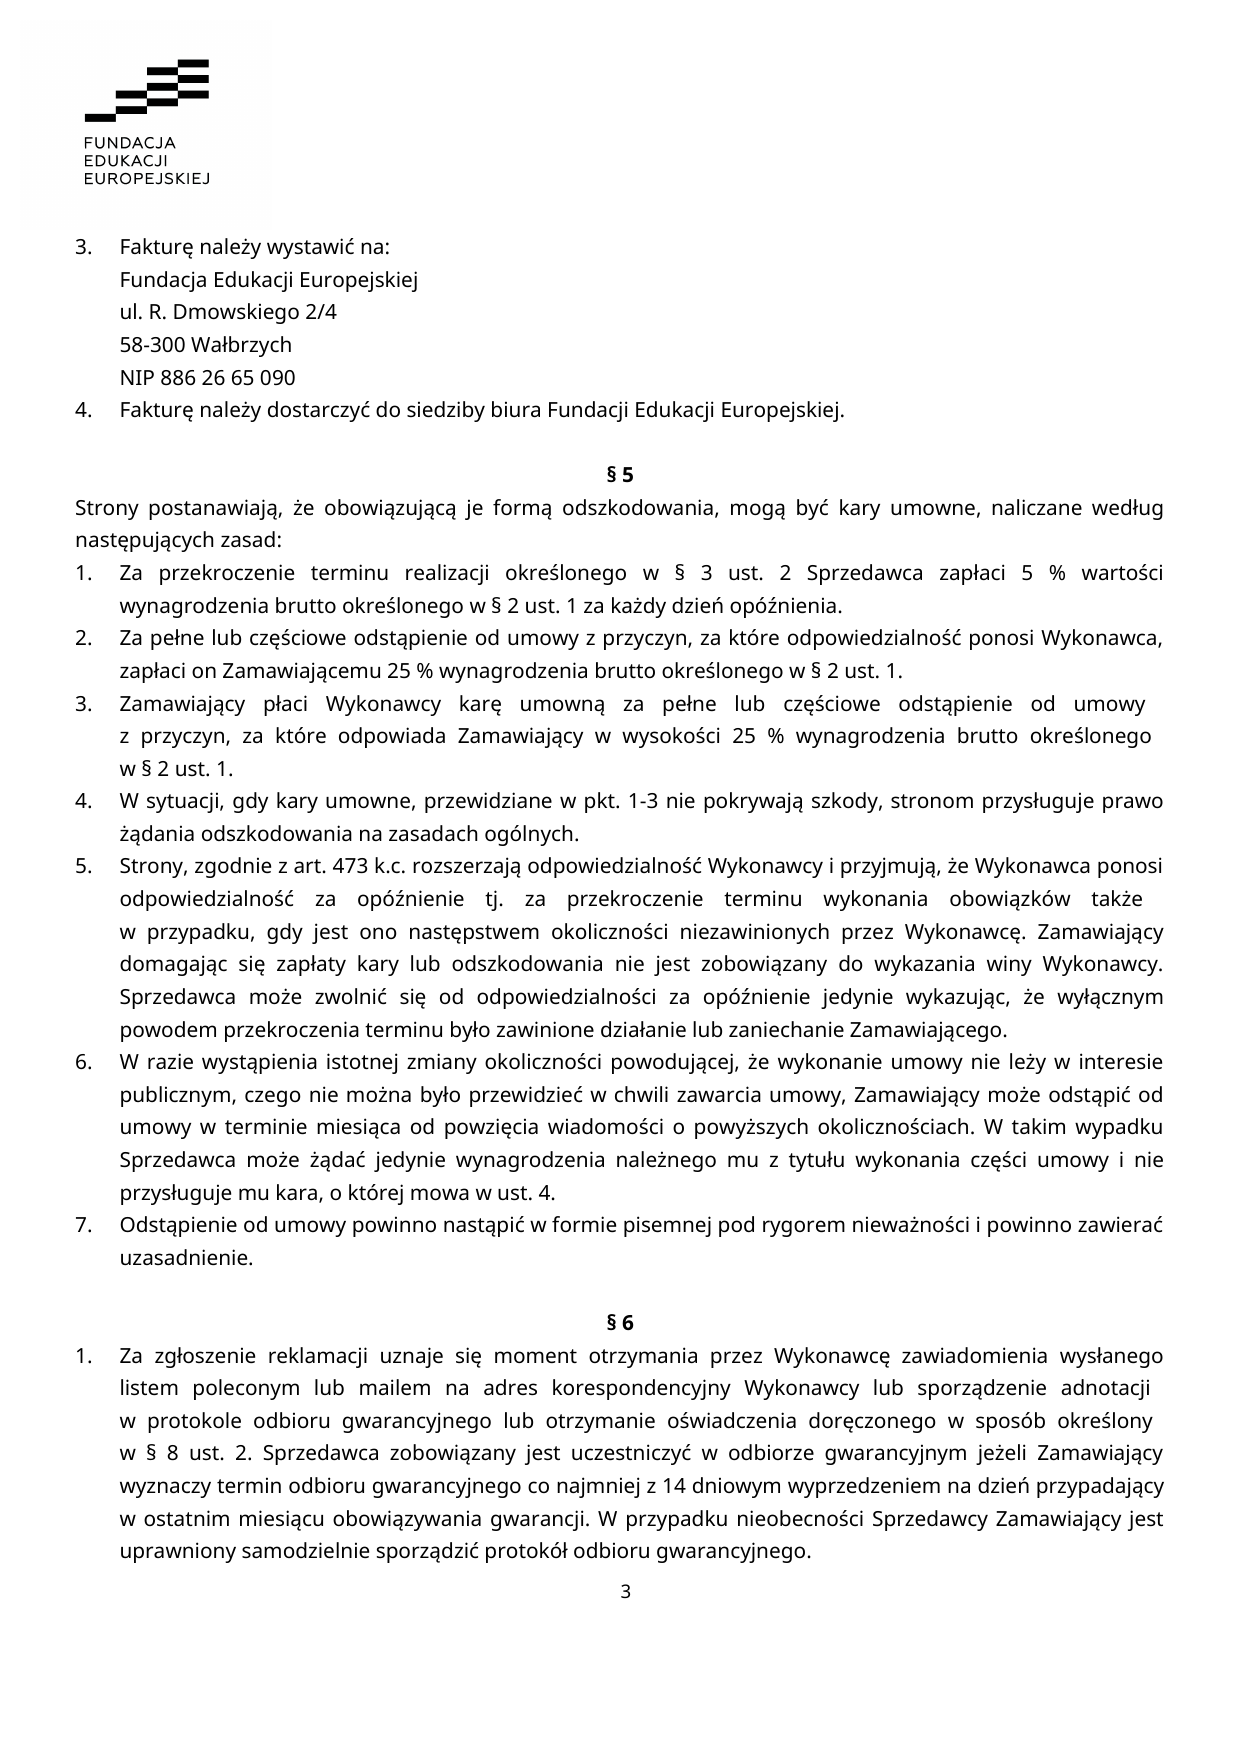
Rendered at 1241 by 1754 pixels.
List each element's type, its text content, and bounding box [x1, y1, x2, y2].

text NIP 886 26 65 090 [119, 363, 1165, 391]
list Za zgłoszenie reklamacji uznaje się moment otrzymania przez Wykonawcę zawiadomienia wysłanego listem poleconym lub mailem na adres korespondencyjny Wykonawcy lub sporządzenie adnotacji w protokole odbioru gwarancyjnego lub otrzymanie oświadczenia doręczonego w sposób określony w § 8 ust. 2. Sprzedawca zobowiązany jest uczestniczyć w odbiorze gwarancyjnym jeżeli Zamawiający wyznaczy termin odbioru gwarancyjnego co najmniej z 14 dniowym wyprzedzeniem na dzień przypadający w ostatnim miesiącu obowiązywania gwarancji. W przypadku nieobecności Sprzedawcy Zamawiający jest uprawniony samodzielnie sporządzić protokół odbioru gwarancyjnego. [75, 1341, 1165, 1565]
list W razie wystąpienia istotnej zmiany okoliczności powodującej, że wykonanie umowy nie leży w interesie publicznym, czego nie można było przewidzieć w chwili zawarcia umowy, Zamawiający może odstąpić od umowy w terminie miesiąca od powzięcia wiadomości o powyższych okolicznościach. W takim wypadku Sprzedawca może żądać jedynie wynagrodzenia należnego mu z tytułu wykonania części umowy i nie przysługuje mu kara, o której mowa w ust. 4. [75, 1047, 1165, 1206]
text § 6 [75, 1308, 1165, 1337]
list Za pełne lub częściowe odstąpienie od umowy z przyczyn, za które odpowiedzialność ponosi Wykonawca, zapłaci on Zamawiającemu 25 % wynagrodzenia brutto określonego w § 2 ust. 1. [75, 623, 1165, 684]
list Zamawiający płaci Wykonawcy karę umowną za pełne lub częściowe odstąpienie od umowy z przyczyn, za które odpowiada Zamawiający w wysokości 25 % wynagrodzenia brutto określonego w § 2 ust. 1. [75, 689, 1165, 782]
text ul. R. Dmowskiego 2/4 [119, 297, 1165, 326]
picture [20, 20, 273, 230]
text 58-300 Wałbrzych [119, 330, 1165, 358]
text Fundacja Edukacji Europejskiej [119, 265, 1165, 293]
list W sytuacji, gdy kary umowne, przewidziane w pkt. 1-3 nie pokrywają szkody, stronom przysługuje prawo żądania odszkodowania na zasadach ogólnych. [75, 786, 1165, 847]
text Strony postanawiają, że obowiązującą je formą odszkodowania, mogą być kary umowne, naliczane według następujących zasad: [75, 493, 1165, 554]
list Strony, zgodnie z art. 473 k.c. rozszerzają odpowiedzialność Wykonawcy i przyjmują, że Wykonawca ponosi odpowiedzialność za opóźnienie tj. za przekroczenie terminu wykonania obowiązków także w przypadku, gdy jest ono następstwem okoliczności niezawinionych przez Wykonawcę. Zamawiający domagając się zapłaty kary lub odszkodowania nie jest zobowiązany do wykazania winy Wykonawcy. Sprzedawca może zwolnić się od odpowiedzialności za opóźnienie jedynie wykazując, że wyłącznym powodem przekroczenia terminu było zawinione działanie lub zaniechanie Zamawiającego. [75, 852, 1165, 1043]
list Za przekroczenie terminu realizacji określonego w § 3 ust. 2 Sprzedawca zapłaci 5 % wartości wynagrodzenia brutto określonego w § 2 ust. 1 za każdy dzień opóźnienia. [75, 558, 1165, 619]
list Fakturę należy dostarczyć do siedziby biura Fundacji Edukacji Europejskiej. [75, 395, 1165, 424]
list Fakturę należy wystawić na: [75, 232, 1165, 261]
list Odstąpienie od umowy powinno nastąpić w formie pisemnej pod rygorem nieważności i powinno zawierać uzasadnienie. [75, 1210, 1165, 1271]
text § 5 [75, 460, 1165, 489]
